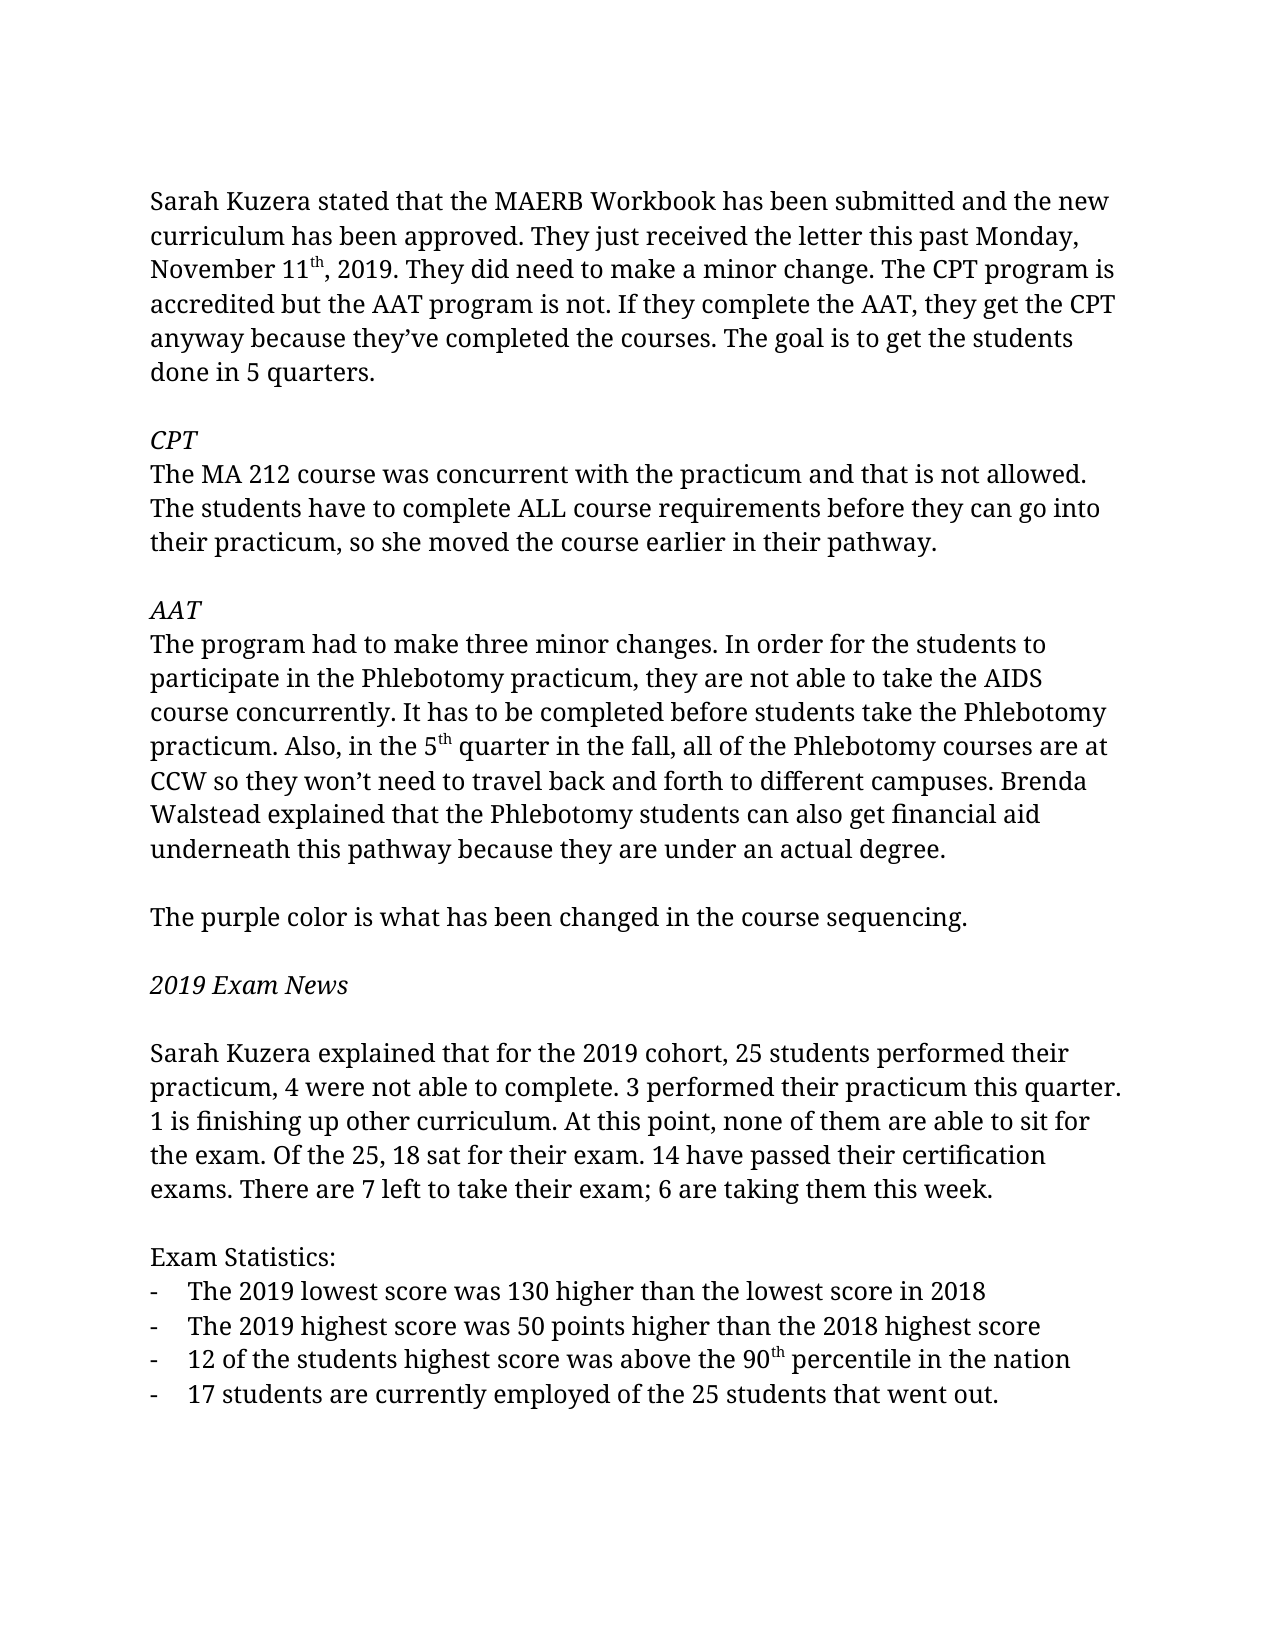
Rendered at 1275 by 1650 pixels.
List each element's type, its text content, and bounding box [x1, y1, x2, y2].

list The 2019 highest score was 50 points higher than the 2018 highest score [150, 1308, 1125, 1342]
text Sarah Kuzera stated that the MAERB Workbook has been submitted and the new curriculum has been approved. They just received the letter this past Monday, November 11th, 2019. They did need to make a minor change. The CPT program is accredited but the AAT program is not. If they complete the AAT, they get the CPT anyway because they’ve completed the courses. The goal is to get the students done in 5 quarters. [150, 184, 1125, 388]
text AAT [150, 593, 1125, 627]
text 2019 Exam News [150, 967, 1125, 1002]
text The program had to make three minor changes. In order for the students to participate in the Phlebotomy practicum, they are not able to take the AIDS course concurrently. It has to be completed before students take the Phlebotomy practicum. Also, in the 5th quarter in the fall, all of the Phlebotomy courses are at CCW so they won’t need to travel back and forth to different campuses. Brenda Walstead explained that the Phlebotomy students can also get financial aid underneath this pathway because they are under an actual degree. [150, 627, 1125, 865]
list 12 of the students highest score was above the 90th percentile in the nation [150, 1342, 1125, 1376]
text Exam Statistics: [150, 1240, 1125, 1274]
list The 2019 lowest score was 130 higher than the lowest score in 2018 [150, 1274, 1125, 1308]
text CPT [150, 422, 1125, 457]
text The MA 212 course was concurrent with the practicum and that is not allowed. The students have to complete ALL course requirements before they can go into their practicum, so she moved the course earlier in their pathway. [150, 457, 1125, 559]
list 17 students are currently employed of the 25 students that went out. [150, 1376, 1125, 1410]
text Sarah Kuzera explained that for the 2019 cohort, 25 students performed their practicum, 4 were not able to complete. 3 performed their practicum this quarter. 1 is finishing up other curriculum. At this point, none of them are able to sit for the exam. Of the 25, 18 sat for their exam. 14 have passed their certification exams. There are 7 left to take their exam; 6 are taking them this week. [150, 1036, 1125, 1206]
text The purple color is what has been changed in the course sequencing. [150, 899, 1125, 933]
